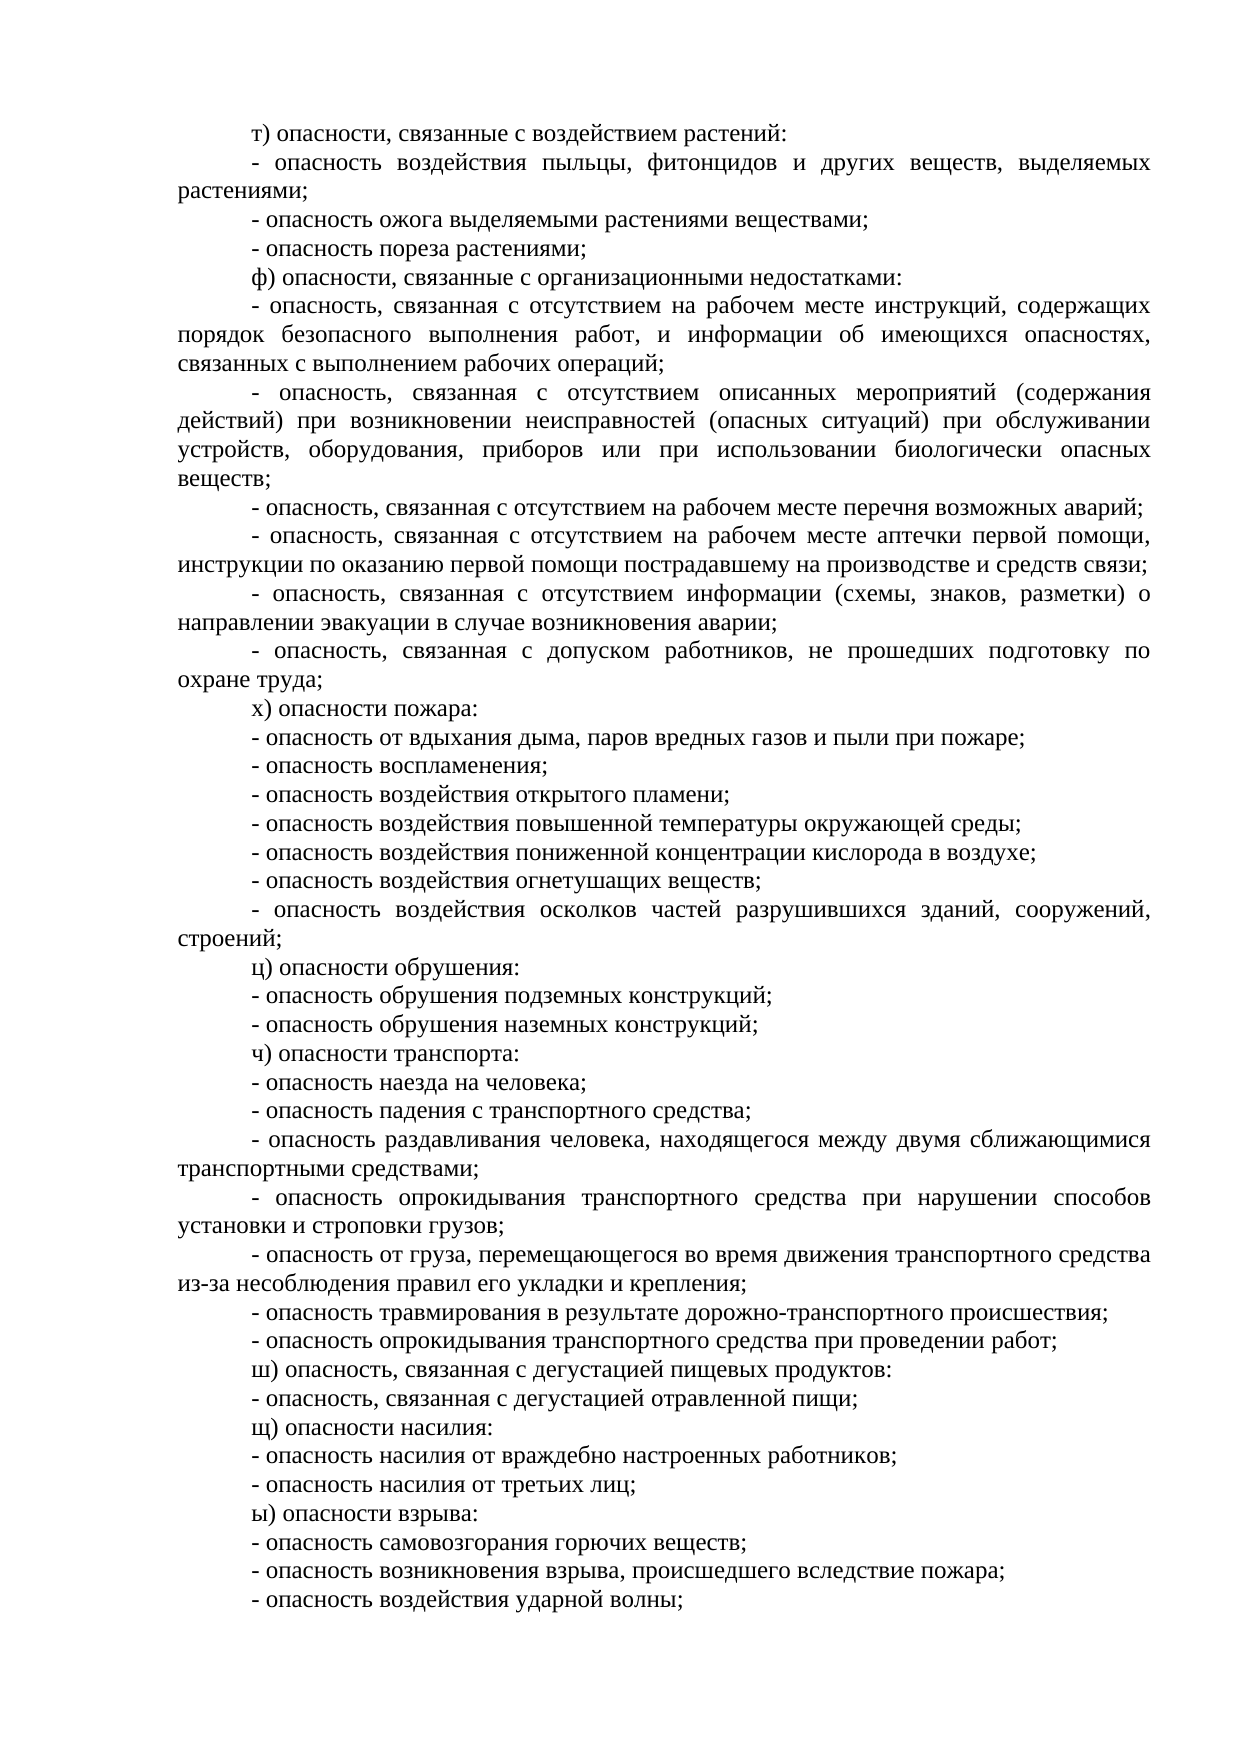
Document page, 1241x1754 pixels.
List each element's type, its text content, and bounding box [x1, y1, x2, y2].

text - опасность от груза, перемещающегося во время движения транспортного средства из-за несоблюдения правил его укладки и крепления; [177, 1239, 1152, 1297]
text - опасность самовозгорания горючих веществ; [177, 1527, 1152, 1556]
text - опасность, связанная с отсутствием на рабочем месте инструкций, содержащих порядок безопасного выполнения работ, и информации об имеющихся опасностях, связанных с выполнением рабочих операций; [177, 291, 1152, 377]
text - опасность обрушения наземных конструкций; [177, 1009, 1152, 1038]
text - опасность, связанная с дегустацией отравленной пищи; [177, 1383, 1152, 1412]
text - опасность воздействия пониженной концентрации кислорода в воздухе; [177, 837, 1152, 866]
text - опасность, связанная с отсутствием на рабочем месте аптечки первой помощи, инструкции по оказанию первой помощи пострадавшему на производстве и средств связи; [177, 521, 1152, 578]
text ф) опасности, связанные с организационными недостатками: [177, 262, 1152, 291]
text - опасность ожога выделяемыми растениями веществами; [177, 204, 1152, 233]
text щ) опасности насилия: [177, 1412, 1152, 1441]
text - опасность, связанная с отсутствием описанных мероприятий (содержания действий) при возникновении неисправностей (опасных ситуаций) при обслуживании устройств, оборудования, приборов или при использовании биологически опасных веществ; [177, 377, 1152, 492]
text ш) опасность, связанная с дегустацией пищевых продуктов: [177, 1354, 1152, 1383]
text - опасность наезда на человека; [177, 1067, 1152, 1096]
text ч) опасности транспорта: [177, 1038, 1152, 1067]
text - опасность насилия от враждебно настроенных работников; [177, 1441, 1152, 1469]
text - опасность пореза растениями; [177, 233, 1152, 262]
text х) опасности пожара: [177, 693, 1152, 722]
text ц) опасности обрушения: [177, 952, 1152, 981]
text - опасность воздействия осколков частей разрушившихся зданий, сооружений, строений; [177, 894, 1152, 952]
text - опасность воздействия ударной волны; [177, 1584, 1152, 1613]
text - опасность от вдыхания дыма, паров вредных газов и пыли при пожаре; [177, 722, 1152, 751]
text - опасность воздействия пыльцы, фитонцидов и других веществ, выделяемых растениями; [177, 147, 1152, 204]
text - опасность воздействия открытого пламени; [177, 779, 1152, 808]
text - опасность воспламенения; [177, 751, 1152, 779]
text т) опасности, связанные с воздействием растений: [177, 118, 1152, 147]
text - опасность воздействия повышенной температуры окружающей среды; [177, 808, 1152, 837]
text - опасность, связанная с допуском работников, не прошедших подготовку по охране труда; [177, 636, 1152, 693]
text - опасность опрокидывания транспортного средства при проведении работ; [177, 1326, 1152, 1354]
text - опасность, связанная с отсутствием на рабочем месте перечня возможных аварий; [177, 492, 1152, 521]
text ы) опасности взрыва: [177, 1498, 1152, 1527]
text - опасность, связанная с отсутствием информации (схемы, знаков, разметки) о направлении эвакуации в случае возникновения аварии; [177, 578, 1152, 636]
text - опасность воздействия огнетушащих веществ; [177, 866, 1152, 894]
text - опасность обрушения подземных конструкций; [177, 981, 1152, 1009]
text - опасность насилия от третьих лиц; [177, 1469, 1152, 1498]
text - опасность опрокидывания транспортного средства при нарушении способов установки и строповки грузов; [177, 1182, 1152, 1239]
text - опасность возникновения взрыва, происшедшего вследствие пожара; [177, 1556, 1152, 1584]
text - опасность раздавливания человека, находящегося между двумя сближающимися транспортными средствами; [177, 1124, 1152, 1182]
text - опасность травмирования в результате дорожно-транспортного происшествия; [177, 1297, 1152, 1326]
text - опасность падения с транспортного средства; [177, 1096, 1152, 1124]
